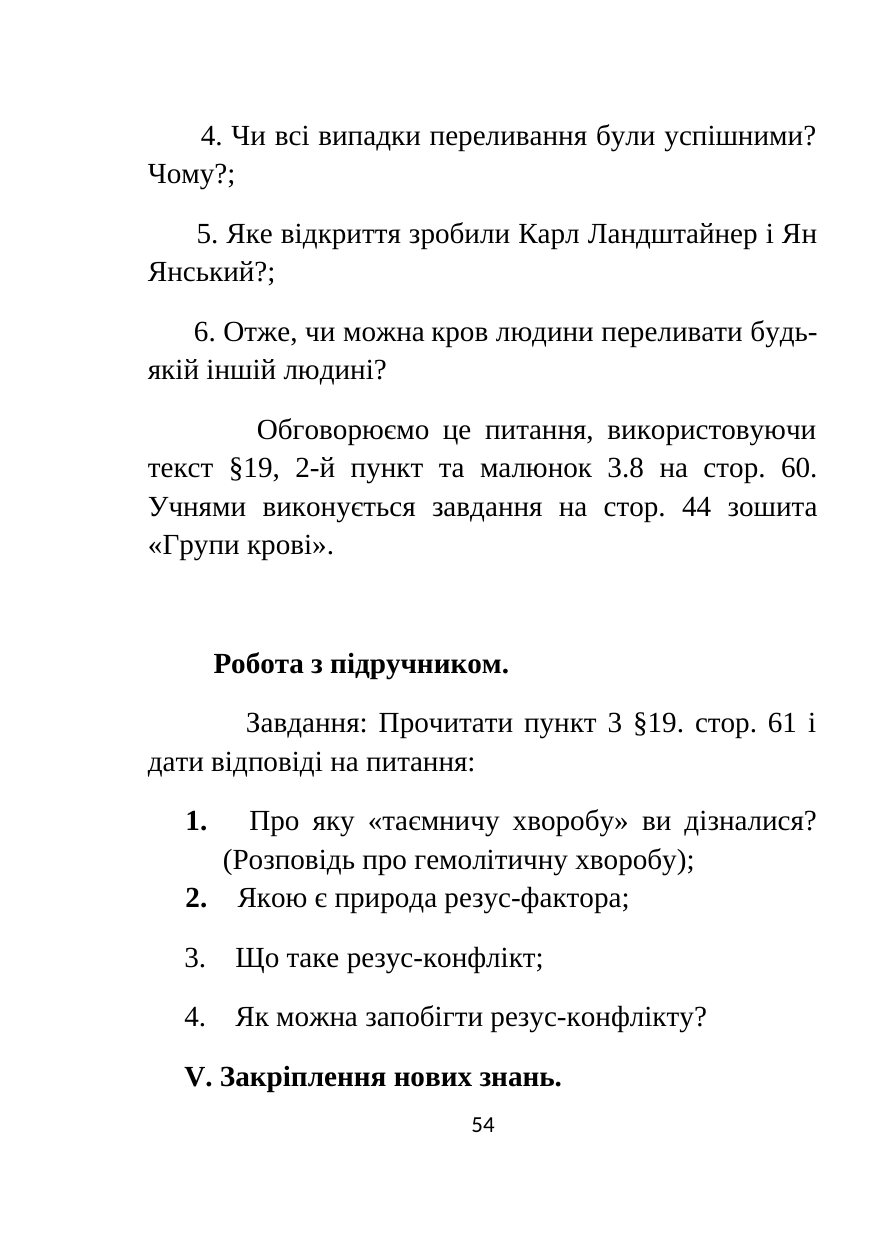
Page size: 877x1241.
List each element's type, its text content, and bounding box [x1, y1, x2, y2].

text Обговорюємо це питання, використовуючи текст §19, 2-й пункт та малюнок 3.8 на стор. 60. Учнями виконується завдання на стор. 44 зошита «Групи крові». [148, 412, 818, 561]
text 3. Що таке резус-конфлікт; [148, 940, 818, 973]
list Про яку «таємничу хворобу» ви дізналися? (Розповідь про гемолітичну хворобу); [185, 803, 818, 876]
text Завдання: Прочитати пункт 3 §19. стор. 61 і дати відповіді на питання: [148, 706, 818, 778]
text 4. Як можна запобігти резус-конфлікту? [148, 999, 818, 1033]
text 4. Чи всі випадки переливання були успішними? Чому?; [148, 118, 818, 190]
text V. Закріплення нових знань. [148, 1059, 818, 1092]
text 6. Отже, чи можна кров людини переливати будь-якiй iншiй людині? [148, 314, 818, 386]
list Якою є природа резус-фактора; [185, 881, 818, 914]
text 5. Яке відкриття зробили Карл Ландштайнер i Ян Янський?; [148, 216, 818, 288]
text Робота з підручником. [148, 646, 818, 680]
